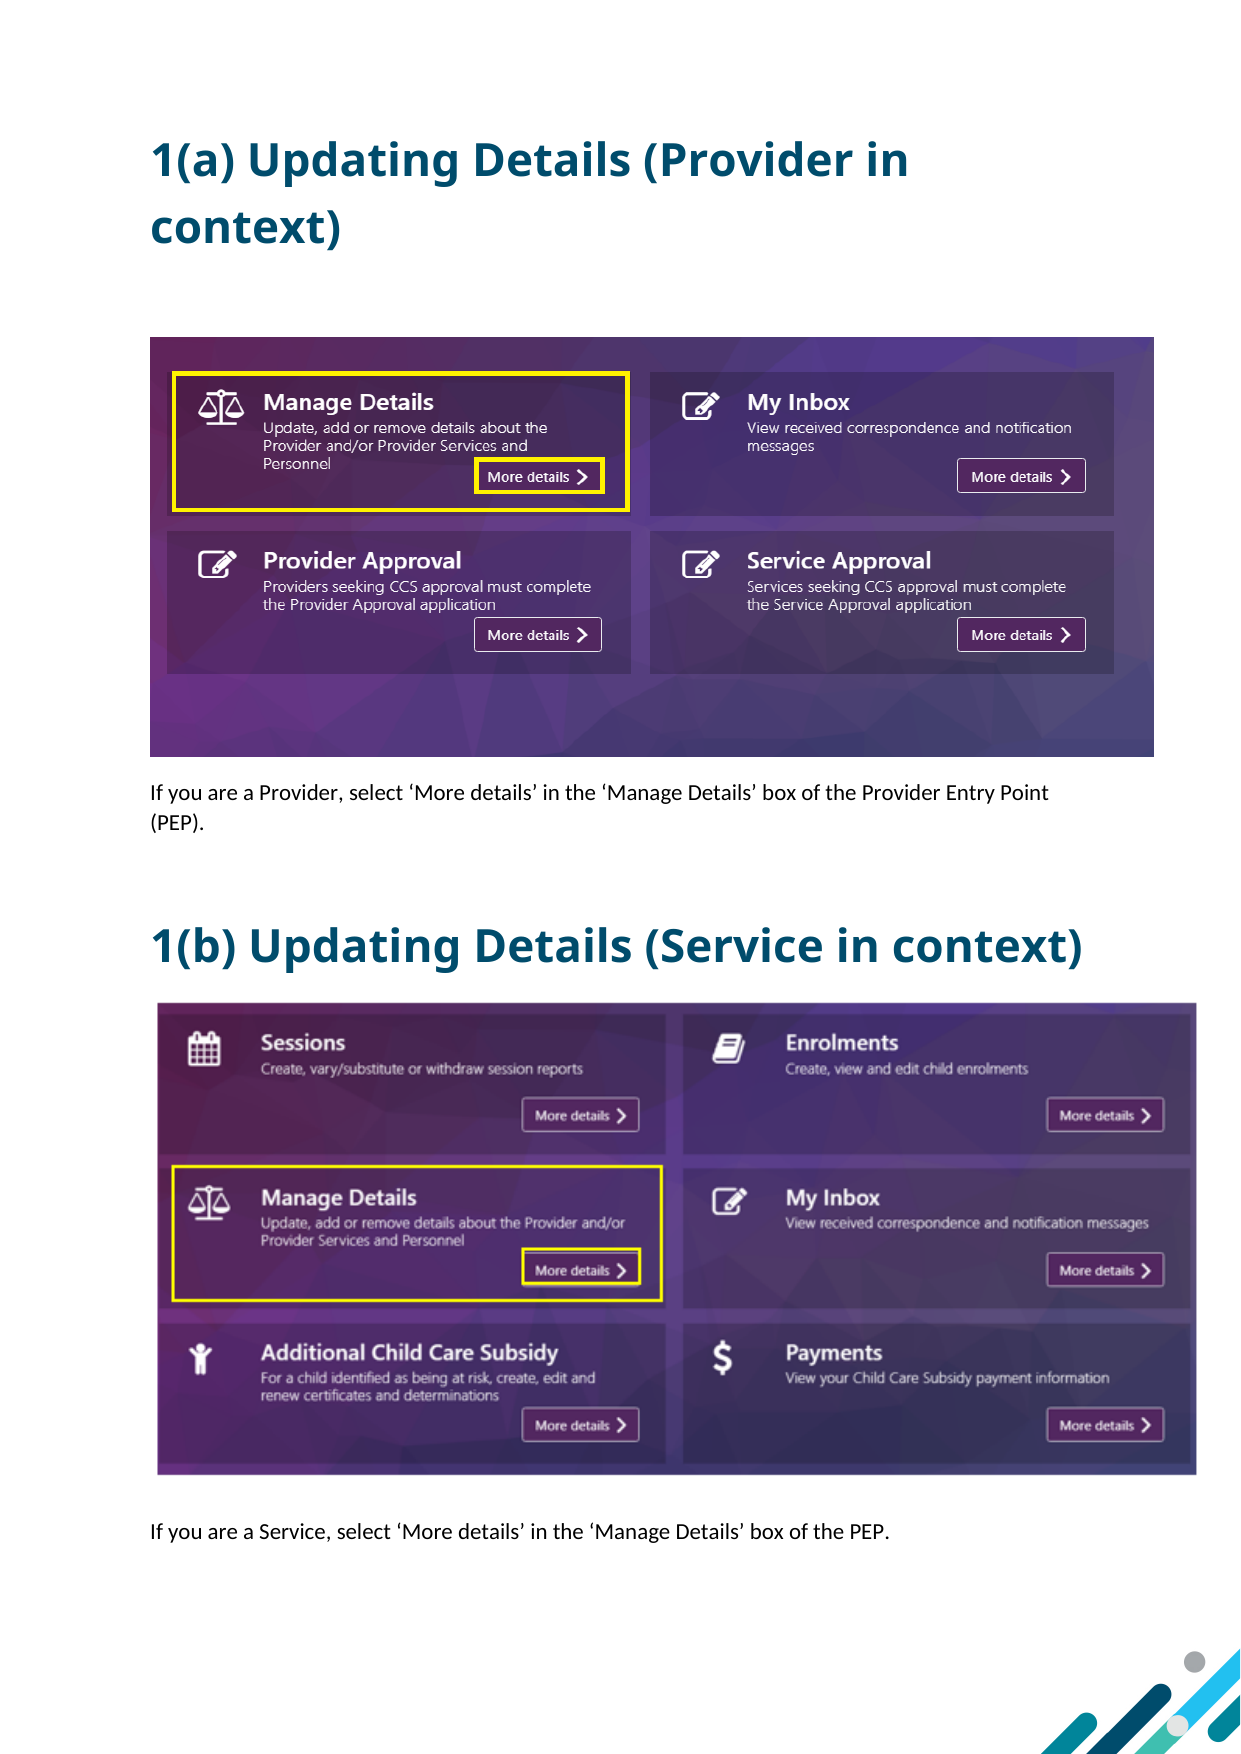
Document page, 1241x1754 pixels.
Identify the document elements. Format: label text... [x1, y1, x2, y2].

subtitle 1(b) Updating Details (Service in context) [150, 913, 1090, 976]
picture [150, 997, 1206, 1483]
text If you are a Provider, select ‘More details’ in the ‘Manage Details’ box of the Provider Entry Point (PEP). [150, 778, 1090, 836]
text If you are a Service, select ‘More details’ in the ‘Manage Details’ box of the PEP. [150, 1517, 1090, 1545]
picture [150, 337, 1154, 757]
picture [1040, 1647, 1241, 1754]
subtitle 1(a) Updating Details (Provider in context) [150, 127, 1090, 257]
